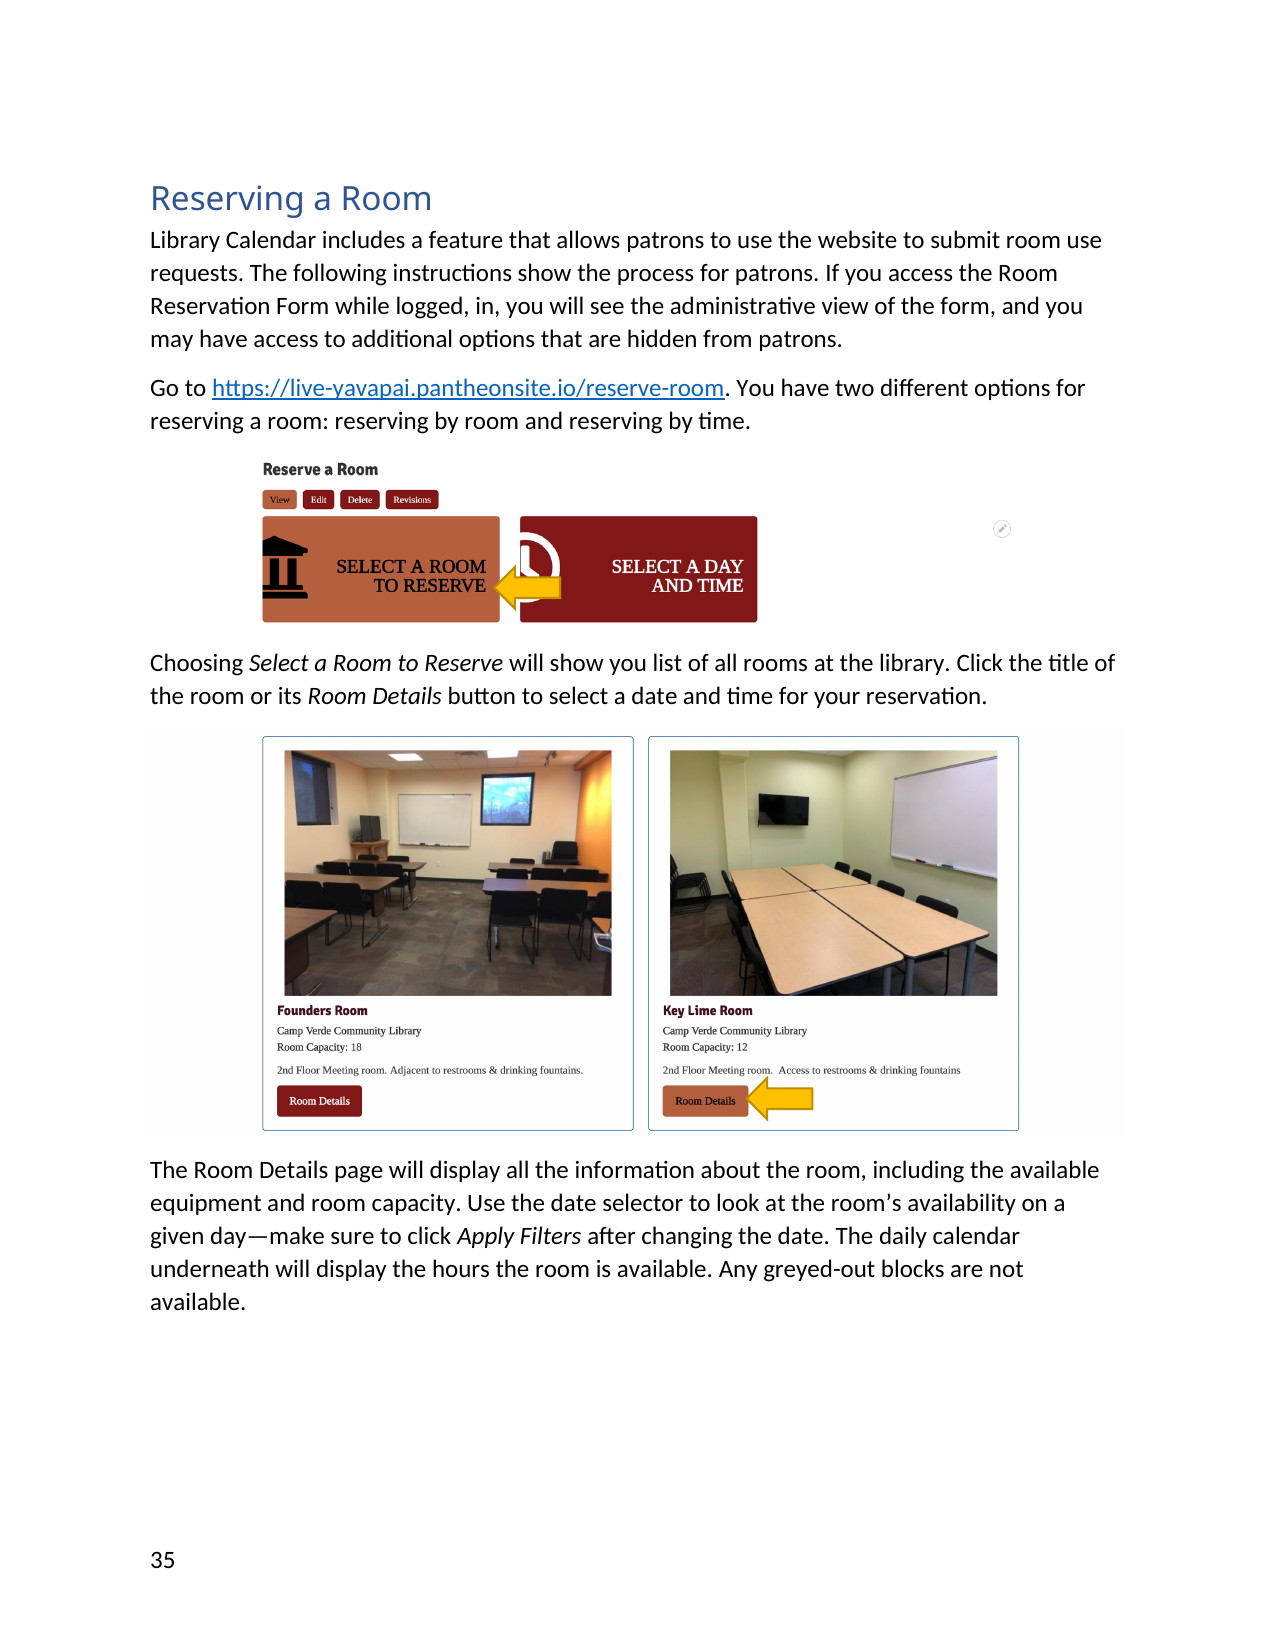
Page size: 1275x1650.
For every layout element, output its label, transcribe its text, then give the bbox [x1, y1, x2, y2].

text Library Calendar includes a feature that allows patrons to use the website to submit room use requests. The following instructions show the process for patrons. If you access the Room Reservation Form while logged, in, you will see the administrative view of the form, and you may have access to additional options that are hidden from patrons. [150, 224, 1125, 353]
picture [150, 729, 1125, 1135]
text Choosing Select a Room to Reserve will show you list of all rooms at the library. Click the title of the room or its Room Details button to select a date and time for your reservation. [150, 647, 1125, 711]
text The Room Details page will display all the information about the room, including the available equipment and room capacity. Use the date selector to look at the room’s availability on a given day—make sure to click Apply Filters after changing the date. The daily calendar underneath will display the hours the room is available. Any greyed-out blocks are not available. [150, 1154, 1125, 1316]
subtitle Reserving a Room [150, 175, 1125, 220]
text Go to https://live-yavapai.pantheonsite.io/reserve-room. You have two different options for reserving a room: reserving by room and reserving by time. [150, 372, 1125, 436]
picture [150, 454, 1125, 629]
